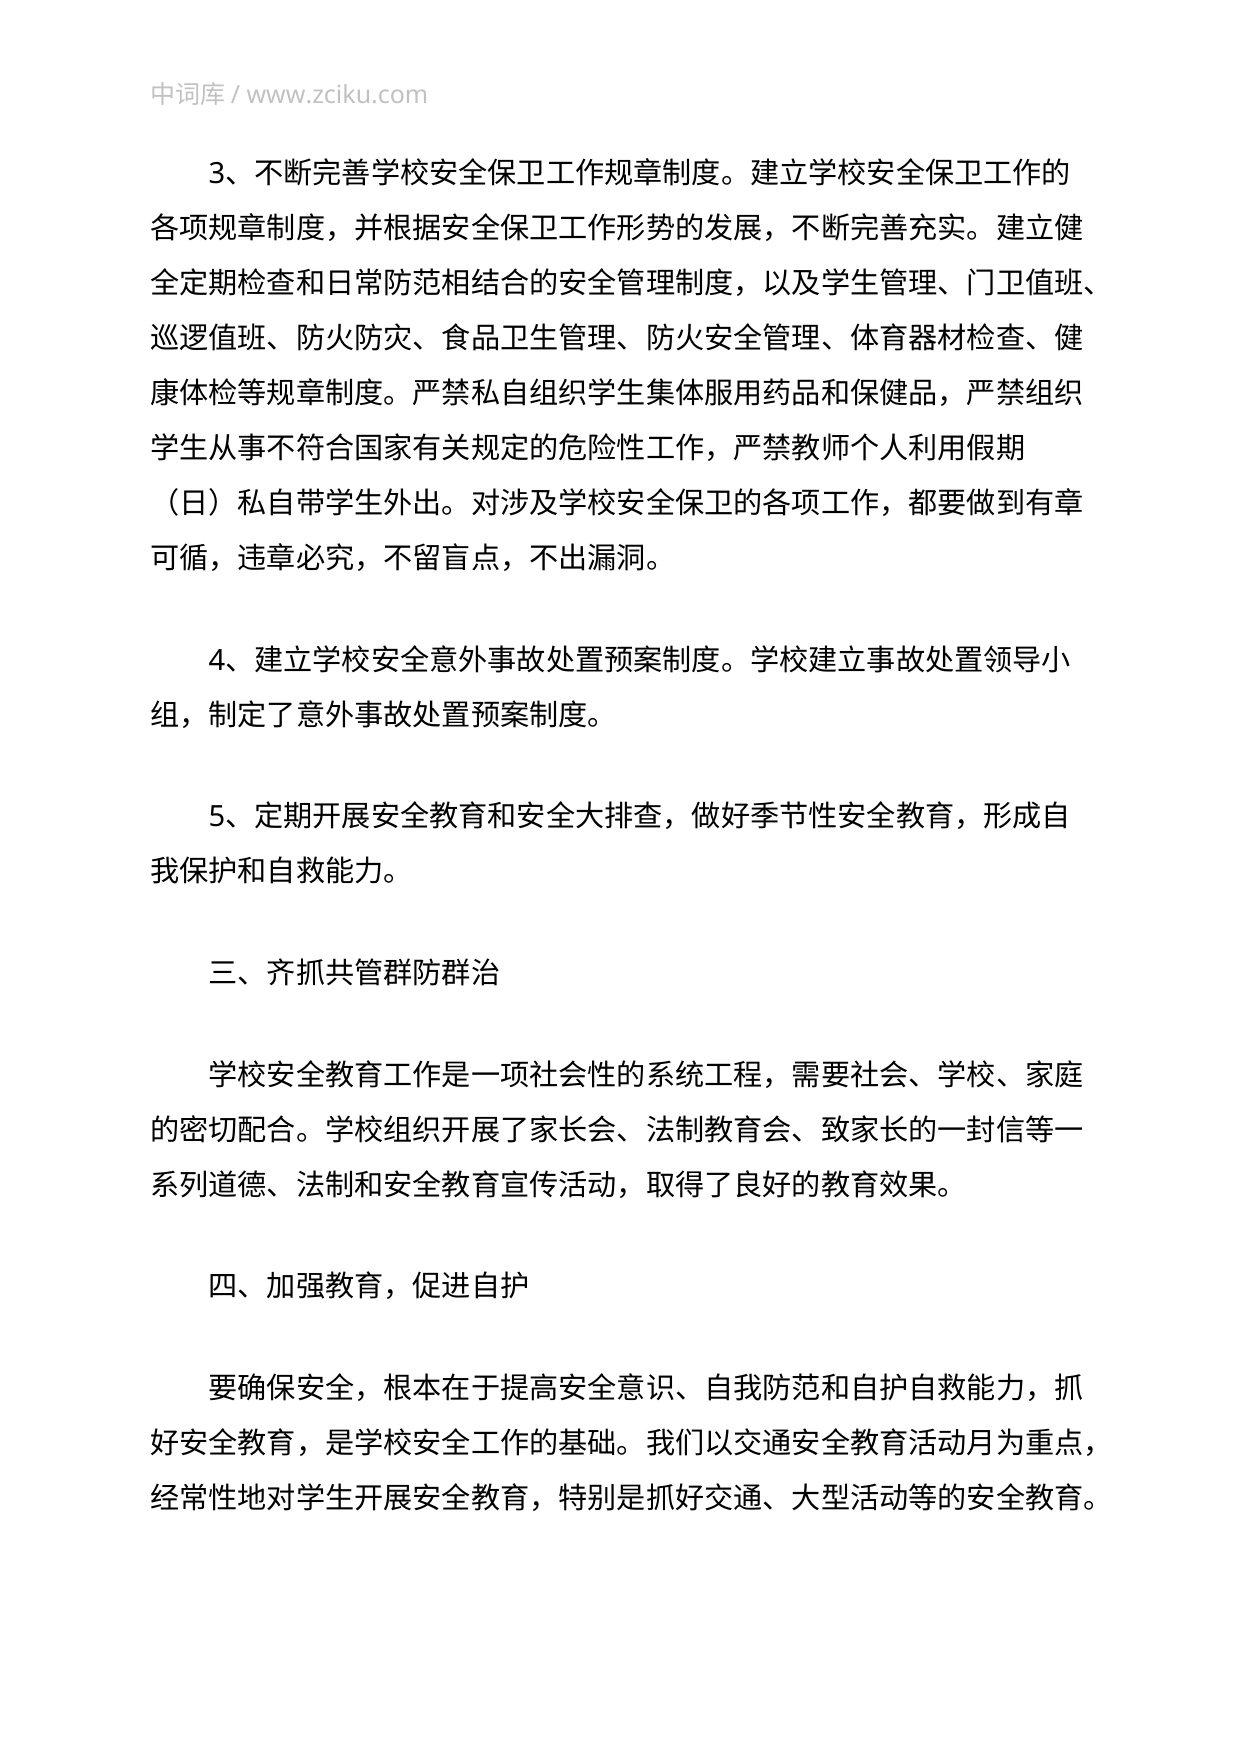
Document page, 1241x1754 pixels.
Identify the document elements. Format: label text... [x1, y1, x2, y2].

text 4、建立学校安全意外事故处置预案制度。学校建立事故处置领导小组，制定了意外事故处置预案制度。 [150, 636, 1090, 733]
text 三、齐抓共管群防群治 [150, 950, 1090, 992]
text 3、不断完善学校安全保卫工作规章制度。建立学校安全保卫工作的各项规章制度，并根据安全保卫工作形势的发展，不断完善充实。建立健全定期检查和日常防范相结合的安全管理制度，以及学生管理、门卫值班、巡逻值班、防火防灾、食品卫生管理、防火安全管理、体育器材检查、健康体检等规章制度。严禁私自组织学生集体服用药品和保健品，严禁组织学生从事不符合国家有关规定的危险性工作，严禁教师个人利用假期（日）私自带学生外出。对涉及学校安全保卫的各项工作，都要做到有章可循，违章必究，不留盲点，不出漏洞。 [150, 150, 1090, 577]
text 要确保安全，根本在于提高安全意识、自我防范和自护自救能力，抓好安全教育，是学校安全工作的基础。我们以交通安全教育活动月为重点，经常性地对学生开展安全教育，特别是抓好交通、大型活动等的安全教育。 [150, 1365, 1090, 1517]
text 5、定期开展安全教育和安全大排查，做好季节性安全教育，形成自我保护和自救能力。 [150, 793, 1090, 890]
text 四、加强教育，促进自护 [150, 1263, 1090, 1305]
text 学校安全教育工作是一项社会性的系统工程，需要社会、学校、家庭的密切配合。学校组织开展了家长会、法制教育会、致家长的一封信等一系列道德、法制和安全教育宣传活动，取得了良好的教育效果。 [150, 1051, 1090, 1203]
